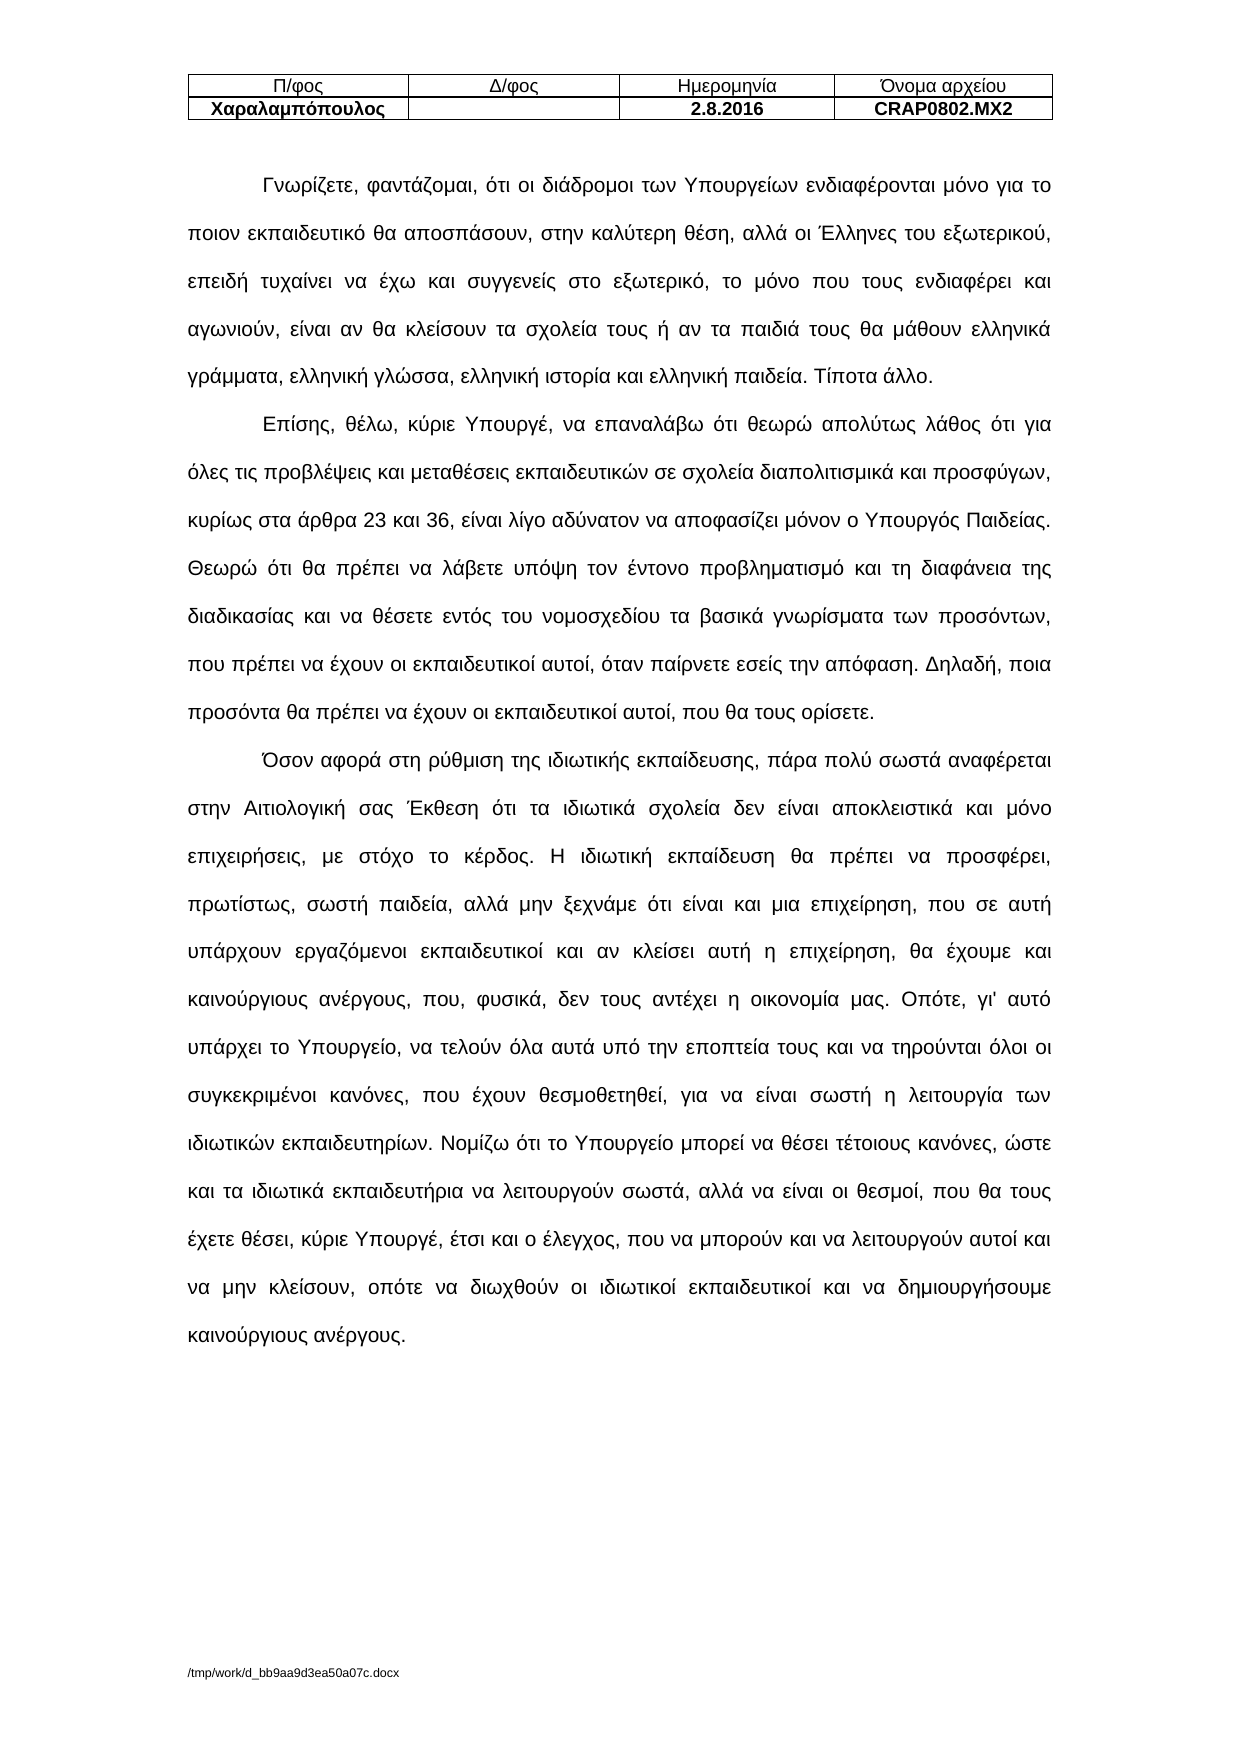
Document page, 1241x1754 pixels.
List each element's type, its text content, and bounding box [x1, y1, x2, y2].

text Γνωρίζετε, φαντάζομαι, ότι οι διάδρομοι των Υπουργείων ενδιαφέρονται μόνο για το ποιον εκπαιδευτικό θα αποσπάσουν, στην καλύτερη θέση, αλλά οι Έλληνες του εξωτερικού, επειδή τυχαίνει να έχω και συγγενείς στο εξωτερικό, το μόνο που τους ενδιαφέρει και αγωνιούν, είναι αν θα κλείσουν τα σχολεία τους ή αν τα παιδιά τους θα μάθουν ελληνικά γράμματα, ελληνική γλώσσα, ελληνική ιστορία και ελληνική παιδεία. Τίποτα άλλο. [187, 173, 1053, 388]
text Επίσης, θέλω, κύριε Υπουργέ, να επαναλάβω ότι θεωρώ απολύτως λάθος ότι για όλες τις προβλέψεις και μεταθέσεις εκπαιδευτικών σε σχολεία διαπολιτισμικά και προσφύγων, κυρίως στα άρθρα 23 και 36, είναι λίγο αδύνατον να αποφασίζει μόνον ο Υπουργός Παιδείας. Θεωρώ ότι θα πρέπει να λάβετε υπόψη τον έντονο προβληματισμό και τη διαφάνεια της διαδικασίας και να θέσετε εντός του νομοσχεδίου τα βασικά γνωρίσματα των προσόντων, που πρέπει να έχουν οι εκπαιδευτικοί αυτοί, όταν παίρνετε εσείς την απόφαση. Δηλαδή, ποια προσόντα θα πρέπει να έχουν οι εκπαιδευτικοί αυτοί, που θα τους ορίσετε. [187, 412, 1053, 724]
text Όσον αφορά στη ρύθμιση της ιδιωτικής εκπαίδευσης, πάρα πολύ σωστά αναφέρεται στην Αιτιολογική σας Έκθεση ότι τα ιδιωτικά σχολεία δεν είναι αποκλειστικά και μόνο επιχειρήσεις, με στόχο το κέρδος. Η ιδιωτική εκπαίδευση θα πρέπει να προσφέρει, πρωτίστως, σωστή παιδεία, αλλά μην ξεχνάμε ότι είναι και μια επιχείρηση, που σε αυτή υπάρχουν εργαζόμενοι εκπαιδευτικοί και αν κλείσει αυτή η επιχείρηση, θα έχουμε και καινούργιους ανέργους, που, φυσικά, δεν τους αντέχει η οικονομία μας. Οπότε, γι' αυτό υπάρχει το Υπουργείο, να τελούν όλα αυτά υπό την εποπτεία τους και να τηρούνται όλοι οι συγκεκριμένοι κανόνες, που έχουν θεσμοθετηθεί, για να είναι σωστή η λειτουργία των ιδιωτικών εκπαιδευτηρίων. Νομίζω ότι το Υπουργείο μπορεί να θέσει τέτοιους κανόνες, ώστε και τα ιδιωτικά εκπαιδευτήρια να λειτουργούν σωστά, αλλά να είναι οι θεσμοί, που θα τους έχετε θέσει, κύριε Υπουργέ, έτσι και ο έλεγχος, που να μπορούν και να λειτουργούν αυτοί και να μην κλείσουν, οπότε να διωχθούν οι ιδιωτικοί εκπαιδευτικοί και να δημιουργήσουμε καινούργιους ανέργους. [187, 748, 1053, 1347]
